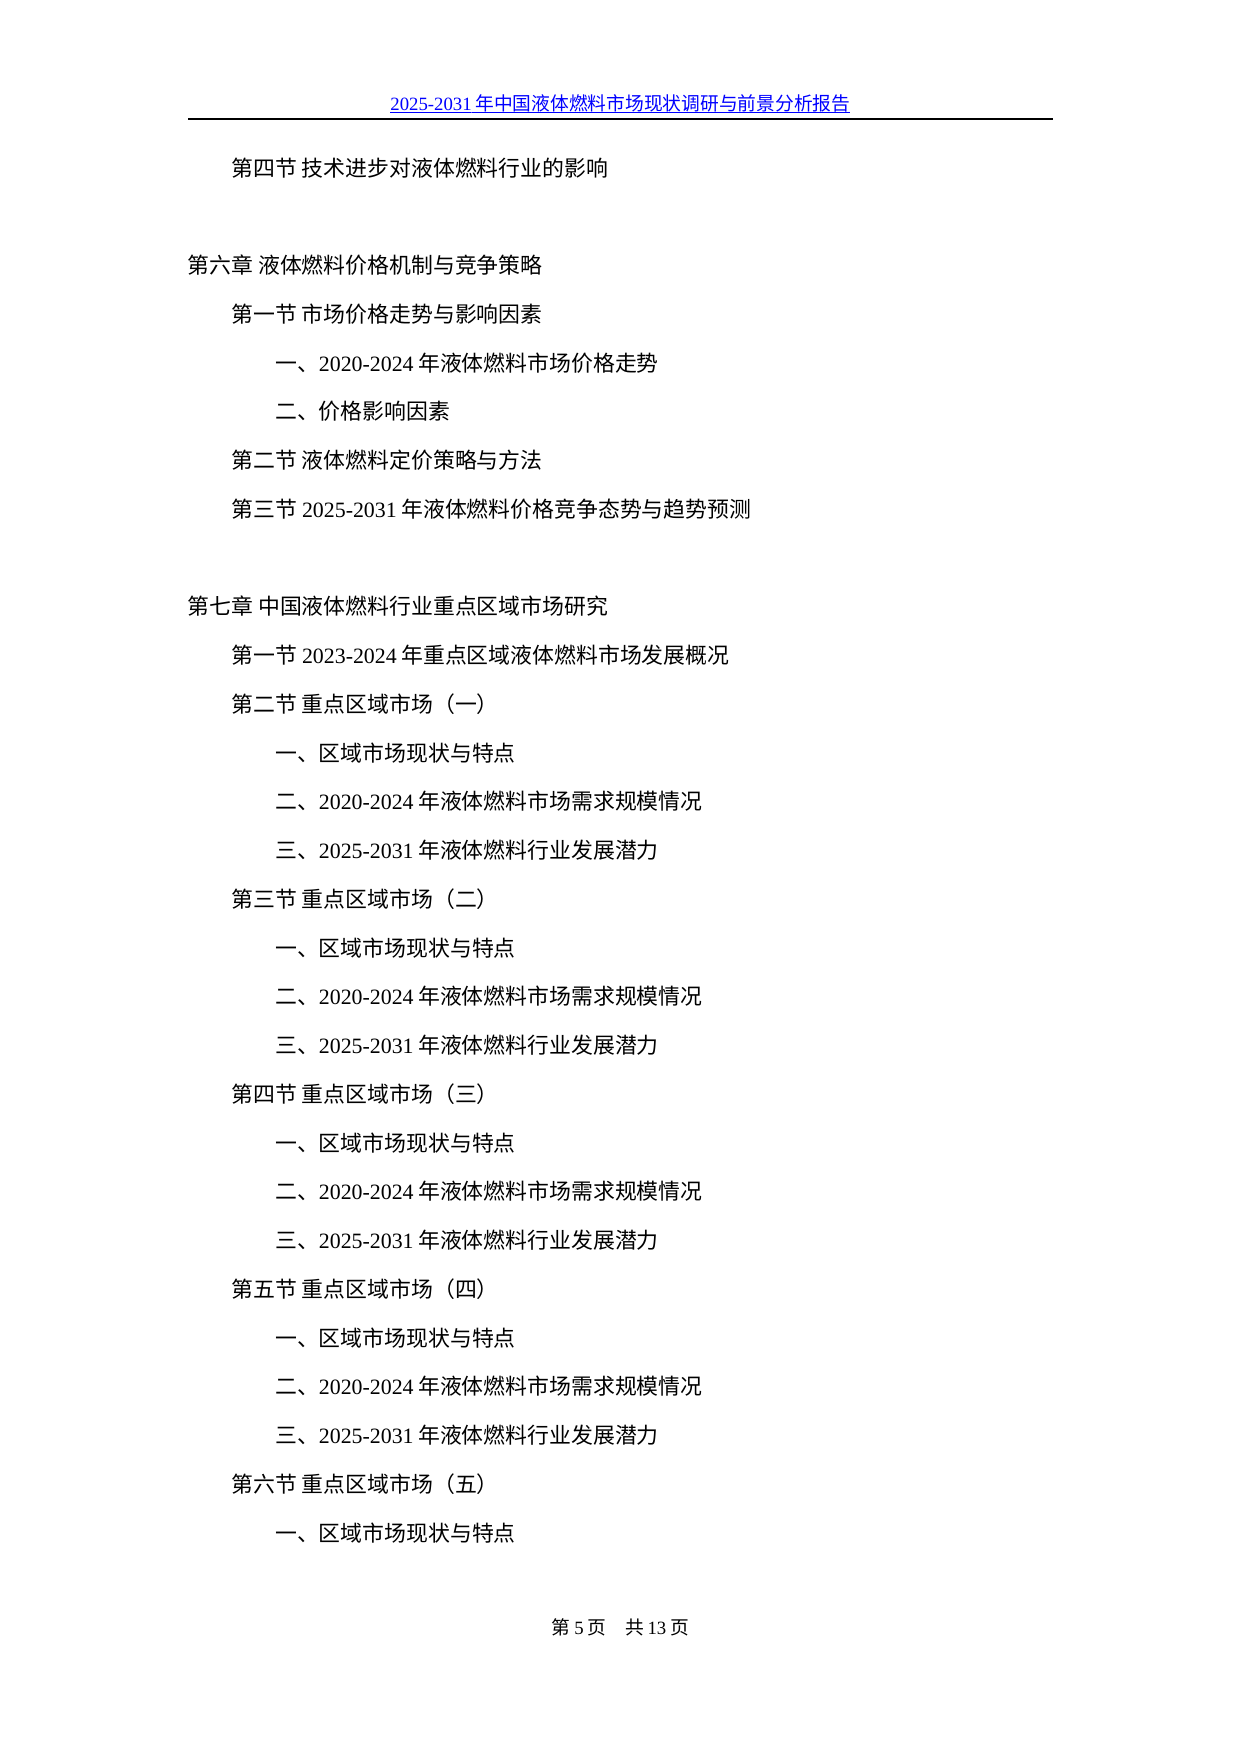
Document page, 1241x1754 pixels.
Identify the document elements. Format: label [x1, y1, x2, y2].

text [187, 150, 1053, 1548]
